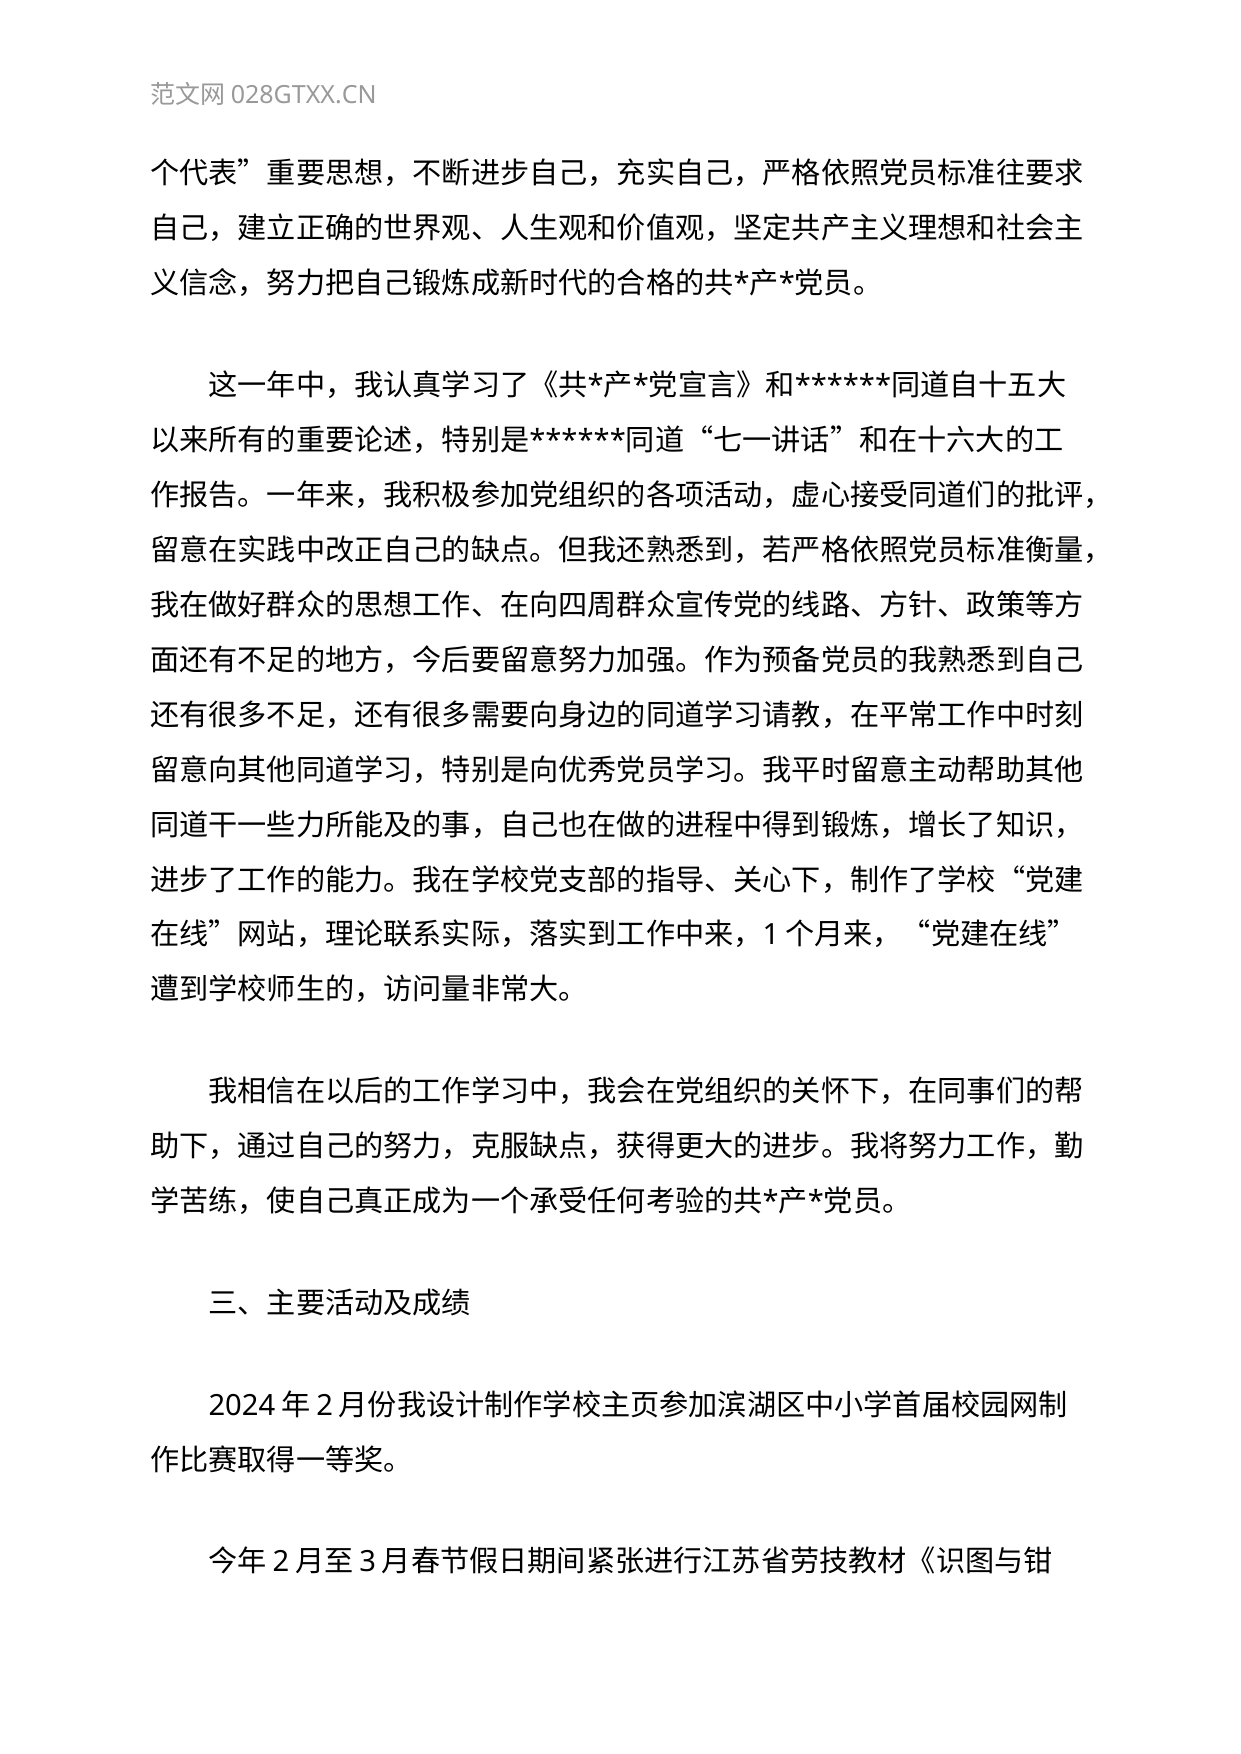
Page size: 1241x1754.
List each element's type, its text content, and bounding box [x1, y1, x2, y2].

text 三、主要活动及成绩 [150, 1279, 1090, 1322]
text 我相信在以后的工作学习中，我会在党组织的关怀下，在同事们的帮助下，通过自己的努力，克服缺点，获得更大的进步。我将努力工作，勤学苦练，使自己真正成为一个承受任何考验的共*产*党员。 [150, 1068, 1090, 1220]
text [150, 150, 1090, 302]
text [150, 1538, 1090, 1580]
text 2024年2月份我设计制作学校主页参加滨湖区中小学首届校园网制作比赛取得一等奖。 [150, 1381, 1090, 1478]
text 这一年中，我认真学习了《共*产*党宣言》和******同道自十五大以来所有的重要论述，特别是******同道“七一讲话”和在十六大的工作报告。一年来，我积极参加党组织的各项活动，虚心接受同道们的批评，留意在实践中改正自己的缺点。但我还熟悉到，若严格依照党员标准衡量，我在做好群众的思想工作、在向四周群众宣传党的线路、方针、政策等方面还有不足的地方，今后要留意努力加强。作为预备党员的我熟悉到自己还有很多不足，还有很多需要向身边的同道学习请教，在平常工作中时刻留意向其他同道学习，特别是向优秀党员学习。我平时留意主动帮助其他同道干一些力所能及的事，自己也在做的进程中得到锻炼，增长了知识，进步了工作的能力。我在学校党支部的指导、关心下，制作了学校“党建在线”网站，理论联系实际，落实到工作中来，1个月来，“党建在线”遭到学校师生的，访问量非常大。 [150, 362, 1090, 1008]
